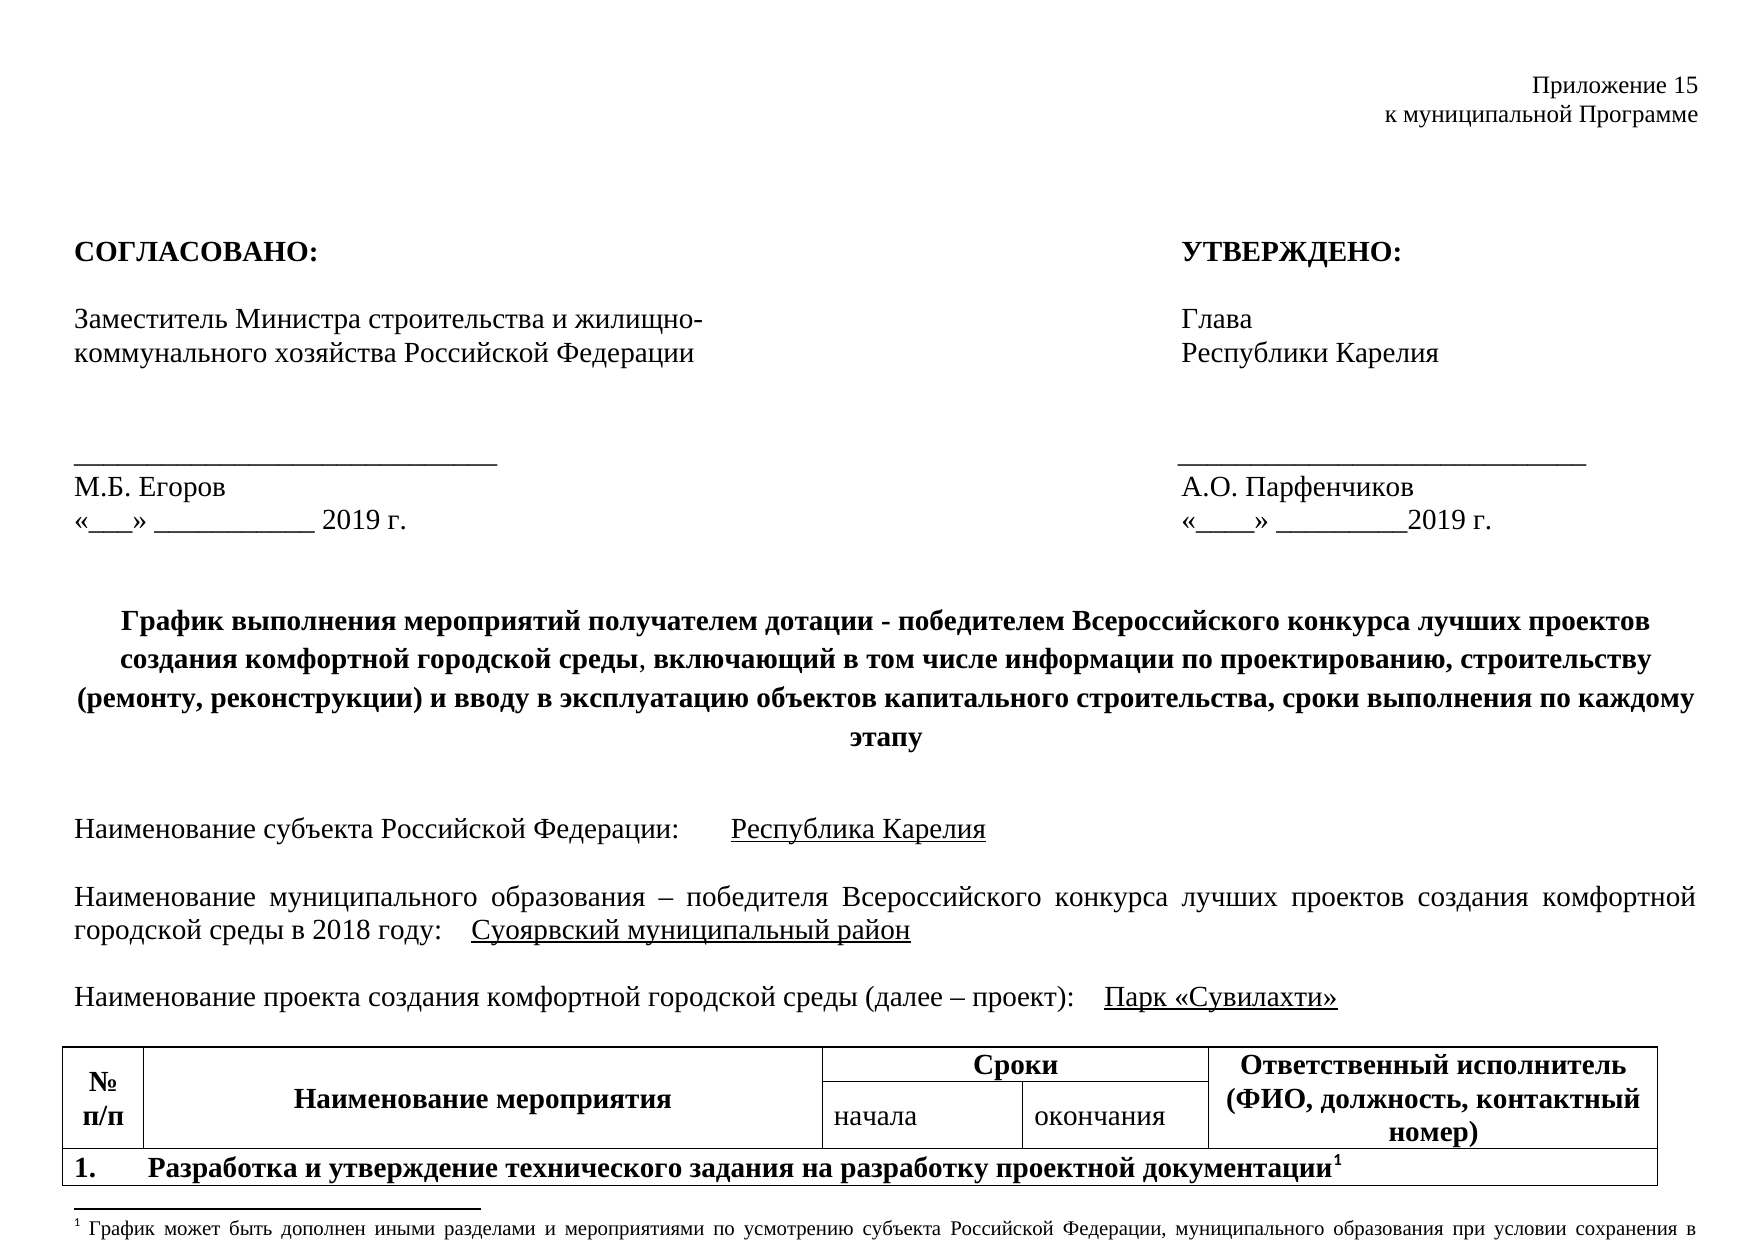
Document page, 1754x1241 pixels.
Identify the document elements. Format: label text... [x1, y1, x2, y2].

text к муниципальной Программе [827, 99, 1698, 128]
text Приложение 15 [827, 71, 1698, 99]
table_cell Заместитель Министра строительства и жилищно-коммунального хозяйства Российской Федерации _____________________________ М.Б. Егоров «___» ___________ 2019 г. [63, 301, 771, 569]
table_header Сроки [823, 1048, 1208, 1081]
text Наименование проекта создания комфортной городской среды (далее – проект): Парк «Сувилахти» [74, 979, 1698, 1013]
text Наименование муниципального образования – победителя Всероссийского конкурса лучших проектов создания комфортной городской среды в 2018 году: Суоярвский муниципальный район [74, 879, 1698, 946]
table_cell окончания [1023, 1082, 1208, 1148]
text График выполнения мероприятий получателем дотации - победителем Всероссийского конкурса лучших проектов создания комфортной городской среды, включающий в том числе информации по проектированию, строительству (ремонту, реконструкции) и вводу в эксплуатацию объектов капитального строительства, сроки выполнения по каждому этапу [74, 603, 1698, 752]
table_header Ответственный исполнитель (ФИО, должность, контактный номер) [1209, 1048, 1657, 1148]
text Наименование субъекта Российской Федерации: Республика Карелия [74, 812, 1698, 845]
table_header СОГЛАСОВАНО: [63, 234, 771, 301]
table_cell Глава Республики Карелия ____________________________ А.О. Парфенчиков «____» _________2019 г. [771, 301, 1597, 569]
table_cell Разработка и утверждение технического задания на разработку проектной документации [63, 1149, 1657, 1185]
table_cell начала [823, 1082, 1022, 1148]
table_header Наименование мероприятия [144, 1048, 822, 1148]
table_header УТВЕРЖДЕНО: [771, 234, 1597, 301]
table_header № п/п [63, 1048, 143, 1148]
